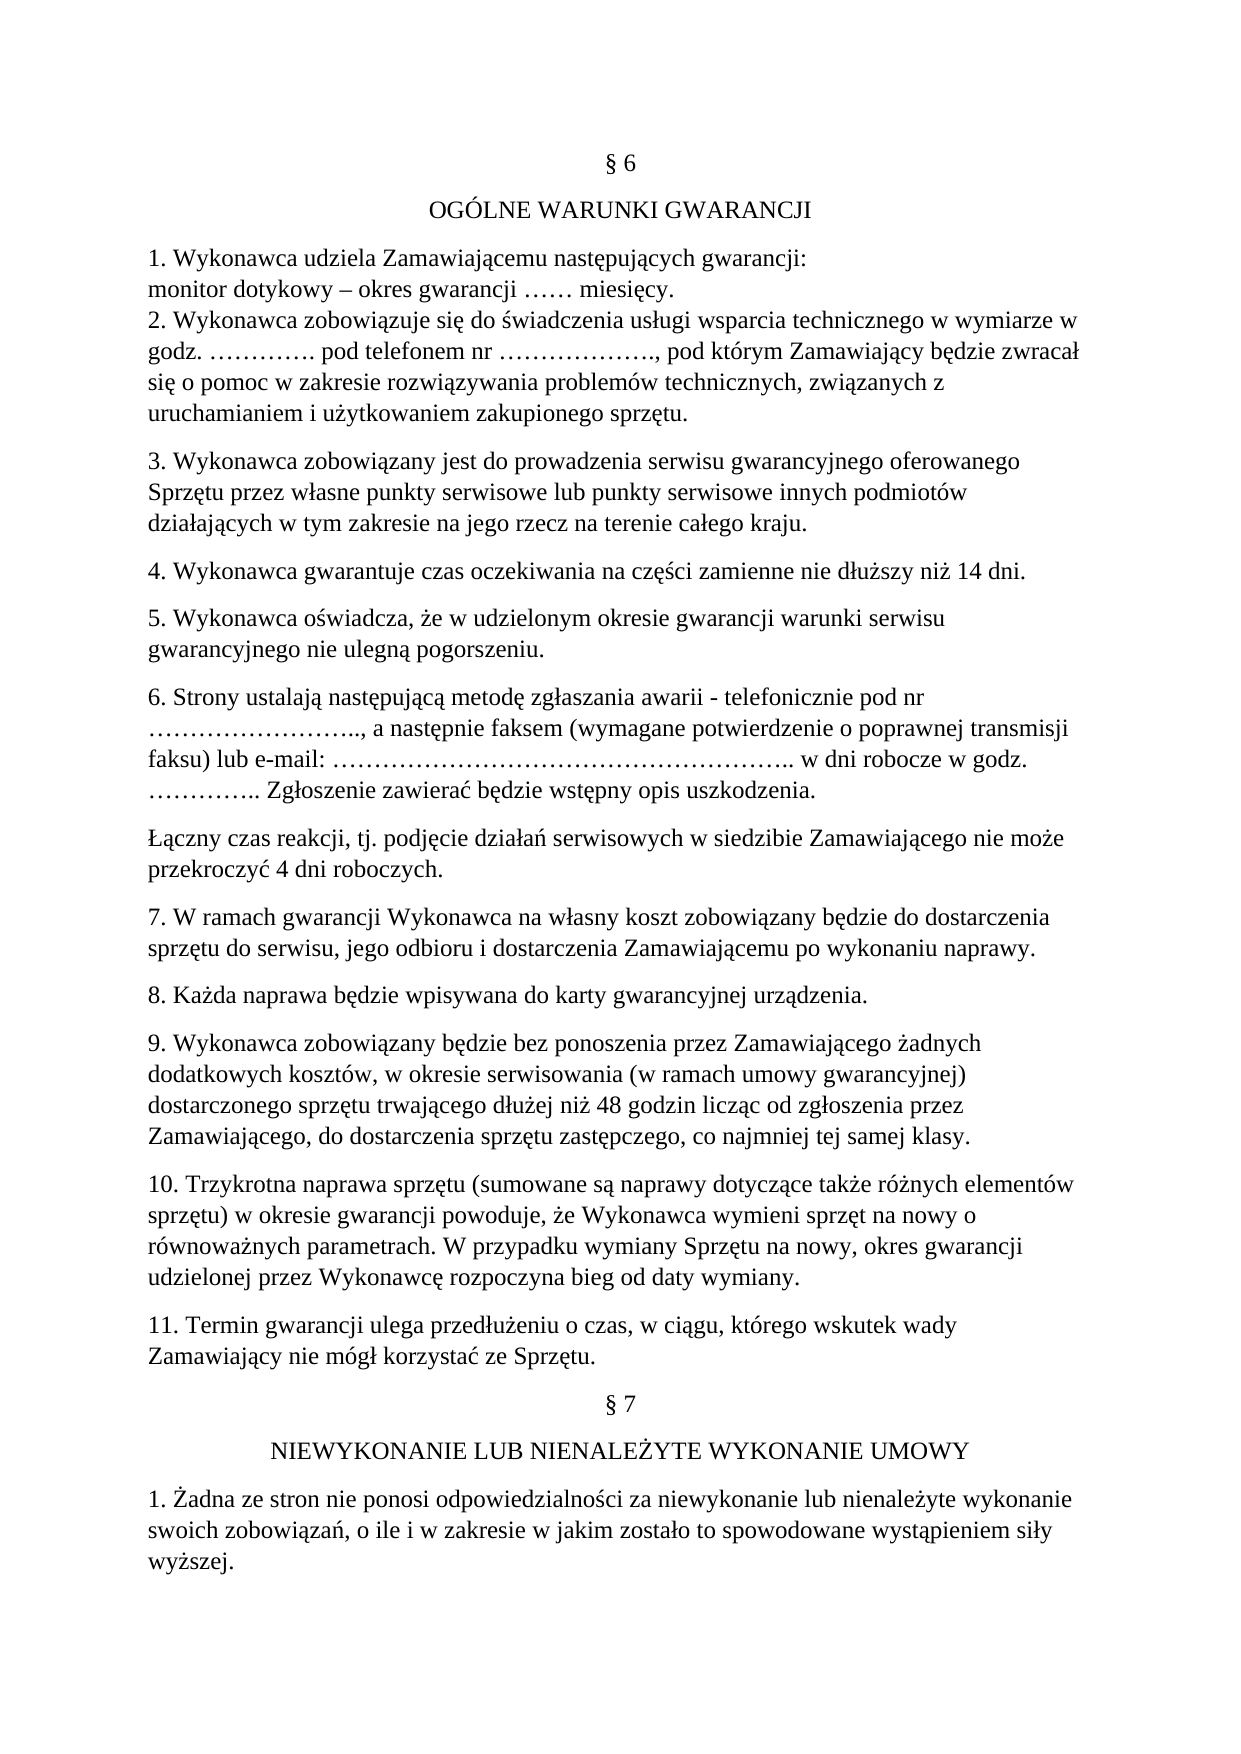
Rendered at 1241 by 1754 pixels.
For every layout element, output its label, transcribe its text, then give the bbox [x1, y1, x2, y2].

text 1. Wykonawca udziela Zamawiającemu następujących gwarancji: [148, 243, 1093, 272]
text OGÓLNE WARUNKI GWARANCJI [148, 195, 1093, 224]
text NIEWYKONANIE LUB NIENALEŻYTE WYKONANIE UMOWY [148, 1436, 1093, 1465]
text § 7 [148, 1389, 1093, 1417]
text 11. Termin gwarancji ulega przedłużeniu o czas, w ciągu, którego wskutek wady Zamawiający nie mógł korzystać ze Sprzętu. [148, 1310, 1093, 1370]
text 3. Wykonawca zobowiązany jest do prowadzenia serwisu gwarancyjnego oferowanego Sprzętu przez własne punkty serwisowe lub punkty serwisowe innych podmiotów działających w tym zakresie na jego rzecz na terenie całego kraju. [148, 446, 1093, 537]
text 6. Strony ustalają następującą metodę zgłaszania awarii - telefonicznie pod nr …………………….., a następnie faksem (wymagane potwierdzenie o poprawnej transmisji faksu) lub e-mail: ……………………………………………….. w dni robocze w godz. ………….. Zgłoszenie zawierać będzie wstępny opis uszkodzenia. [148, 682, 1093, 804]
text 10. Trzykrotna naprawa sprzętu (sumowane są naprawy dotyczące także różnych elementów sprzętu) w okresie gwarancji powoduje, że Wykonawca wymieni sprzęt na nowy o równoważnych parametrach. W przypadku wymiany Sprzętu na nowy, okres gwarancji udzielonej przez Wykonawcę rozpoczyna bieg od daty wymiany. [148, 1169, 1093, 1291]
text 9. Wykonawca zobowiązany będzie bez ponoszenia przez Zamawiającego żadnych dodatkowych kosztów, w okresie serwisowania (w ramach umowy gwarancyjnej) dostarczonego sprzętu trwającego dłużej niż 48 godzin licząc od zgłoszenia przez Zamawiającego, do dostarczenia sprzętu zastępczego, co najmniej tej samej klasy. [148, 1028, 1093, 1150]
text 7. W ramach gwarancji Wykonawca na własny koszt zobowiązany będzie do dostarczenia sprzętu do serwisu, jego odbioru i dostarczenia Zamawiającemu po wykonaniu naprawy. [148, 902, 1093, 962]
text 2. Wykonawca zobowiązuje się do świadczenia usługi wsparcia technicznego w wymiarze w godz. …………. pod telefonem nr ………………., pod którym Zamawiający będzie zwracał się o pomoc w zakresie rozwiązywania problemów technicznych, związanych z uruchamianiem i użytkowaniem zakupionego sprzętu. [148, 305, 1093, 427]
text 1. Żadna ze stron nie ponosi odpowiedzialności za niewykonanie lub nienależyte wykonanie swoich zobowiązań, o ile i w zakresie w jakim zostało to spowodowane wystąpieniem siły wyższej. [148, 1484, 1093, 1575]
text Łączny czas reakcji, tj. podjęcie działań serwisowych w siedzibie Zamawiającego nie może przekroczyć 4 dni roboczych. [148, 823, 1093, 883]
text § 6 [148, 148, 1093, 176]
text 5. Wykonawca oświadcza, że w udzielonym okresie gwarancji warunki serwisu gwarancyjnego nie ulegną pogorszeniu. [148, 603, 1093, 663]
text 8. Każda naprawa będzie wpisywana do karty gwarancyjnej urządzenia. [148, 981, 1093, 1009]
text monitor dotykowy – okres gwarancji …… miesięcy. [148, 274, 1093, 303]
text 4. Wykonawca gwarantuje czas oczekiwania na części zamienne nie dłuższy niż 14 dni. [148, 556, 1093, 584]
